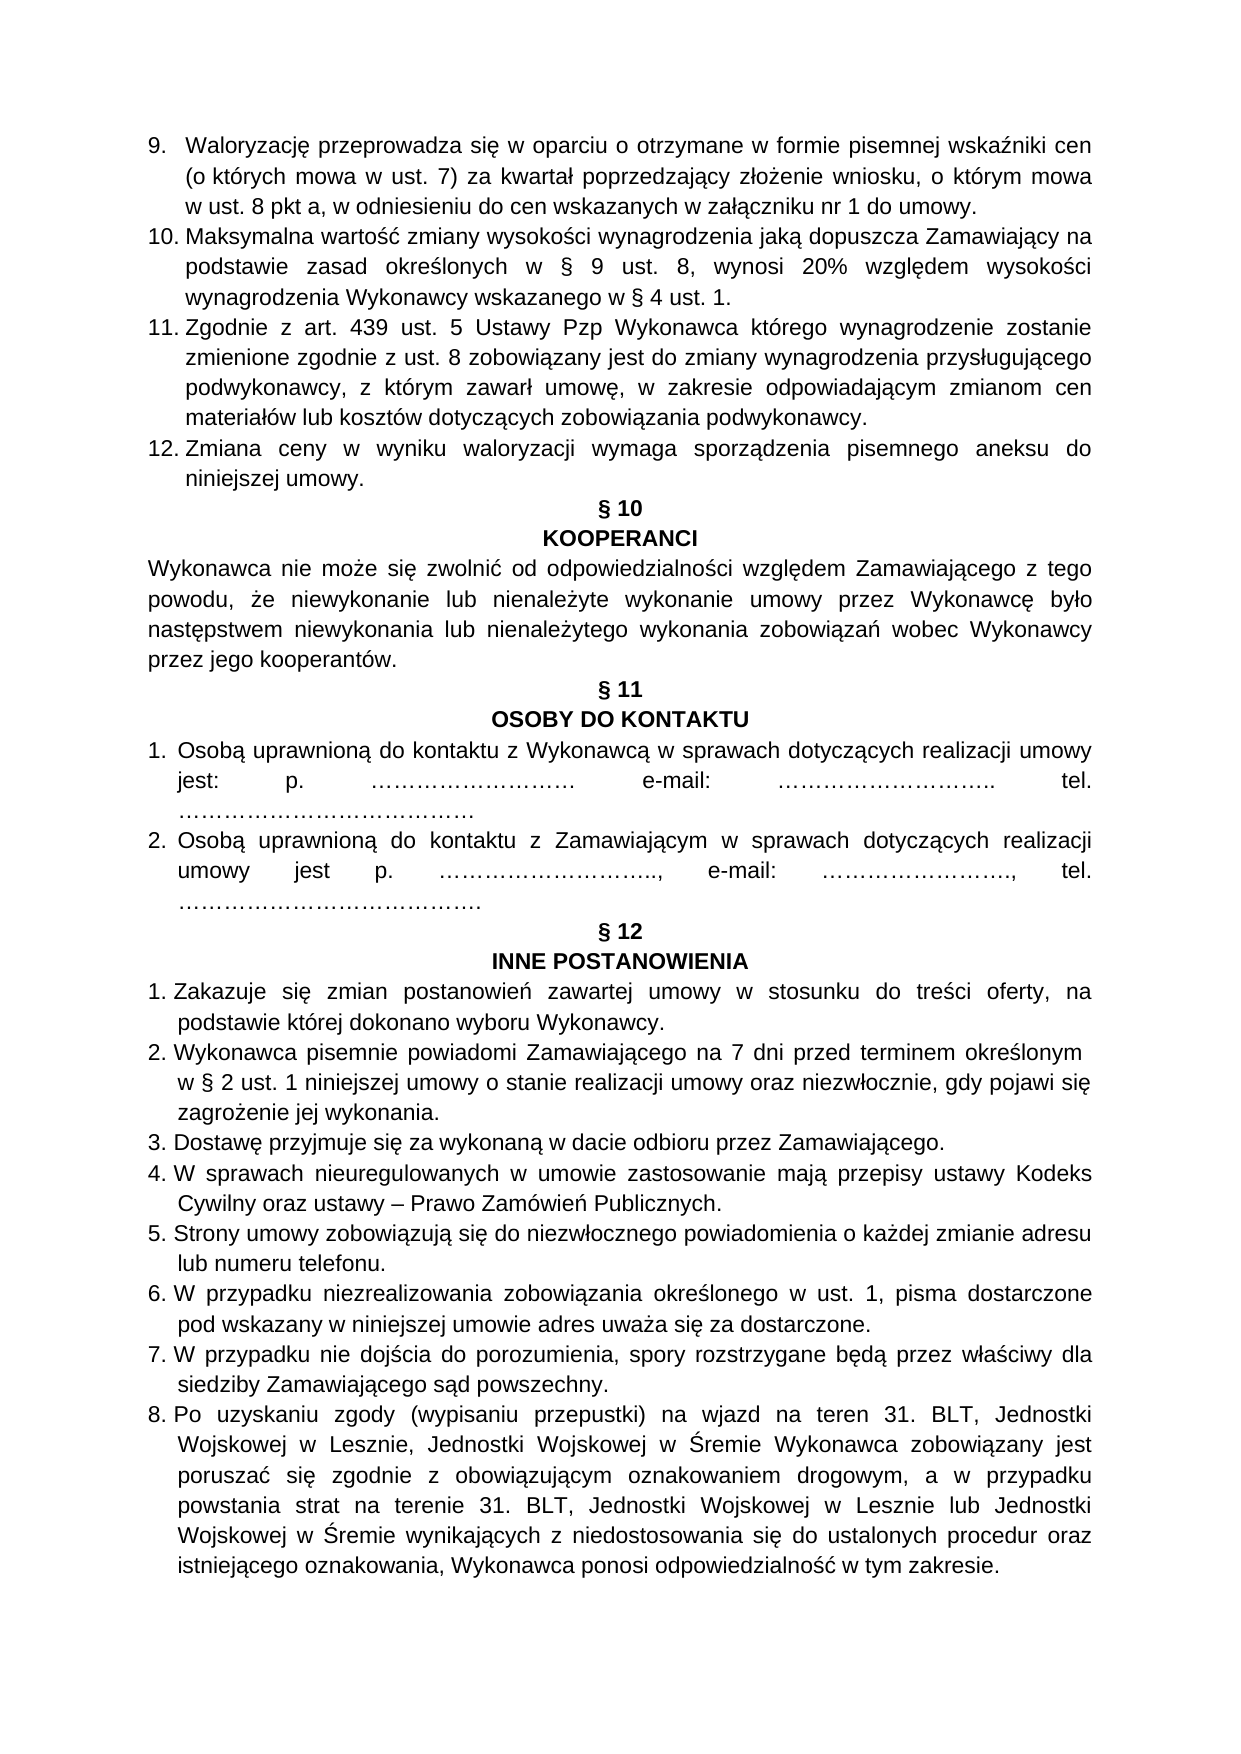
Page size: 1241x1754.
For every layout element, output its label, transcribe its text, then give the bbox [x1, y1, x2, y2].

list Maksymalna wartość zmiany wysokości wynagrodzenia jaką dopuszcza Zamawiający na podstawie zasad określonych w § 9 ust. 8, wynosi 20% względem wysokości wynagrodzenia Wykonawcy wskazanego w § 4 ust. 1. [148, 223, 1093, 310]
text Wykonawca nie może się zwolnić od odpowiedzialności względem Zamawiającego z tego powodu, że niewykonanie lub nienależyte wykonanie umowy przez Wykonawcę było następstwem niewykonania lub nienależytego wykonania zobowiązań wobec Wykonawcy przez jego kooperantów. [148, 555, 1093, 672]
list Osobą uprawnioną do kontaktu z Wykonawcą w sprawach dotyczących realizacji umowy jest: p. ……………………… e-mail: ……………………….. tel. ………………………………… [148, 737, 1093, 823]
list Osobą uprawnioną do kontaktu z Zamawiającym w sprawach dotyczących realizacji umowy jest p. ……………………….., e-mail: ……………………., tel. …………………………………. [148, 827, 1093, 914]
list Zmiana ceny w wyniku waloryzacji wymaga sporządzenia pisemnego aneksu do niniejszej umowy. [148, 434, 1093, 491]
list W przypadku niezrealizowania zobowiązania określonego w ust. 1, pisma dostarczone pod wskazany w niniejszej umowie adres uważa się za dostarczone. [148, 1280, 1093, 1337]
list W przypadku nie dojścia do porozumienia, spory rozstrzygane będą przez właściwy dla siedziby Zamawiającego sąd powszechny. [148, 1341, 1093, 1397]
list Wykonawca pisemnie powiadomi Zamawiającego na 7 dni przed terminem określonym w § 2 ust. 1 niniejszej umowy o stanie realizacji umowy oraz niezwłocznie, gdy pojawi się zagrożenie jej wykonania. [148, 1039, 1093, 1125]
text § 11 [148, 676, 1093, 702]
list Po uzyskaniu zgody (wypisaniu przepustki) na wjazd na teren 31. BLT, Jednostki Wojskowej w Lesznie, Jednostki Wojskowej w Śremie Wykonawca zobowiązany jest poruszać się zgodnie z obowiązującym oznakowaniem drogowym, a w przypadku powstania strat na terenie 31. BLT, Jednostki Wojskowej w Lesznie lub Jednostki Wojskowej w Śremie wynikających z niedostosowania się do ustalonych procedur oraz istniejącego oznakowania, Wykonawca ponosi odpowiedzialność w tym zakresie. [148, 1401, 1093, 1578]
list Strony umowy zobowiązują się do niezwłocznego powiadomienia o każdej zmianie adresu lub numeru telefonu. [148, 1220, 1093, 1276]
text OSOBY DO KONTAKTU [148, 706, 1093, 733]
text § 12 [148, 918, 1093, 944]
list W sprawach nieuregulowanych w umowie zastosowanie mają przepisy ustawy Kodeks Cywilny oraz ustawy – Prawo Zamówień Publicznych. [148, 1159, 1093, 1216]
list Zakazuje się zmian postanowień zawartej umowy w stosunku do treści oferty, na podstawie której dokonano wyboru Wykonawcy. [148, 978, 1093, 1035]
text § 10 [148, 495, 1093, 521]
list Waloryzację przeprowadza się w oparciu o otrzymane w formie pisemnej wskaźniki cen (o których mowa w ust. 7) za kwartał poprzedzający złożenie wniosku, o którym mowa w ust. 8 pkt a, w odniesieniu do cen wskazanych w załączniku nr 1 do umowy. [148, 132, 1093, 219]
text KOOPERANCI [148, 525, 1093, 551]
text INNE POSTANOWIENIA [148, 948, 1093, 974]
list Dostawę przyjmuje się za wykonaną w dacie odbioru przez Zamawiającego. [148, 1129, 1093, 1156]
list Zgodnie z art. 439 ust. 5 Ustawy Pzp Wykonawca którego wynagrodzenie zostanie zmienione zgodnie z ust. 8 zobowiązany jest do zmiany wynagrodzenia przysługującego podwykonawcy, z którym zawarł umowę, w zakresie odpowiadającym zmianom cen materiałów lub kosztów dotyczących zobowiązania podwykonawcy. [148, 314, 1093, 431]
